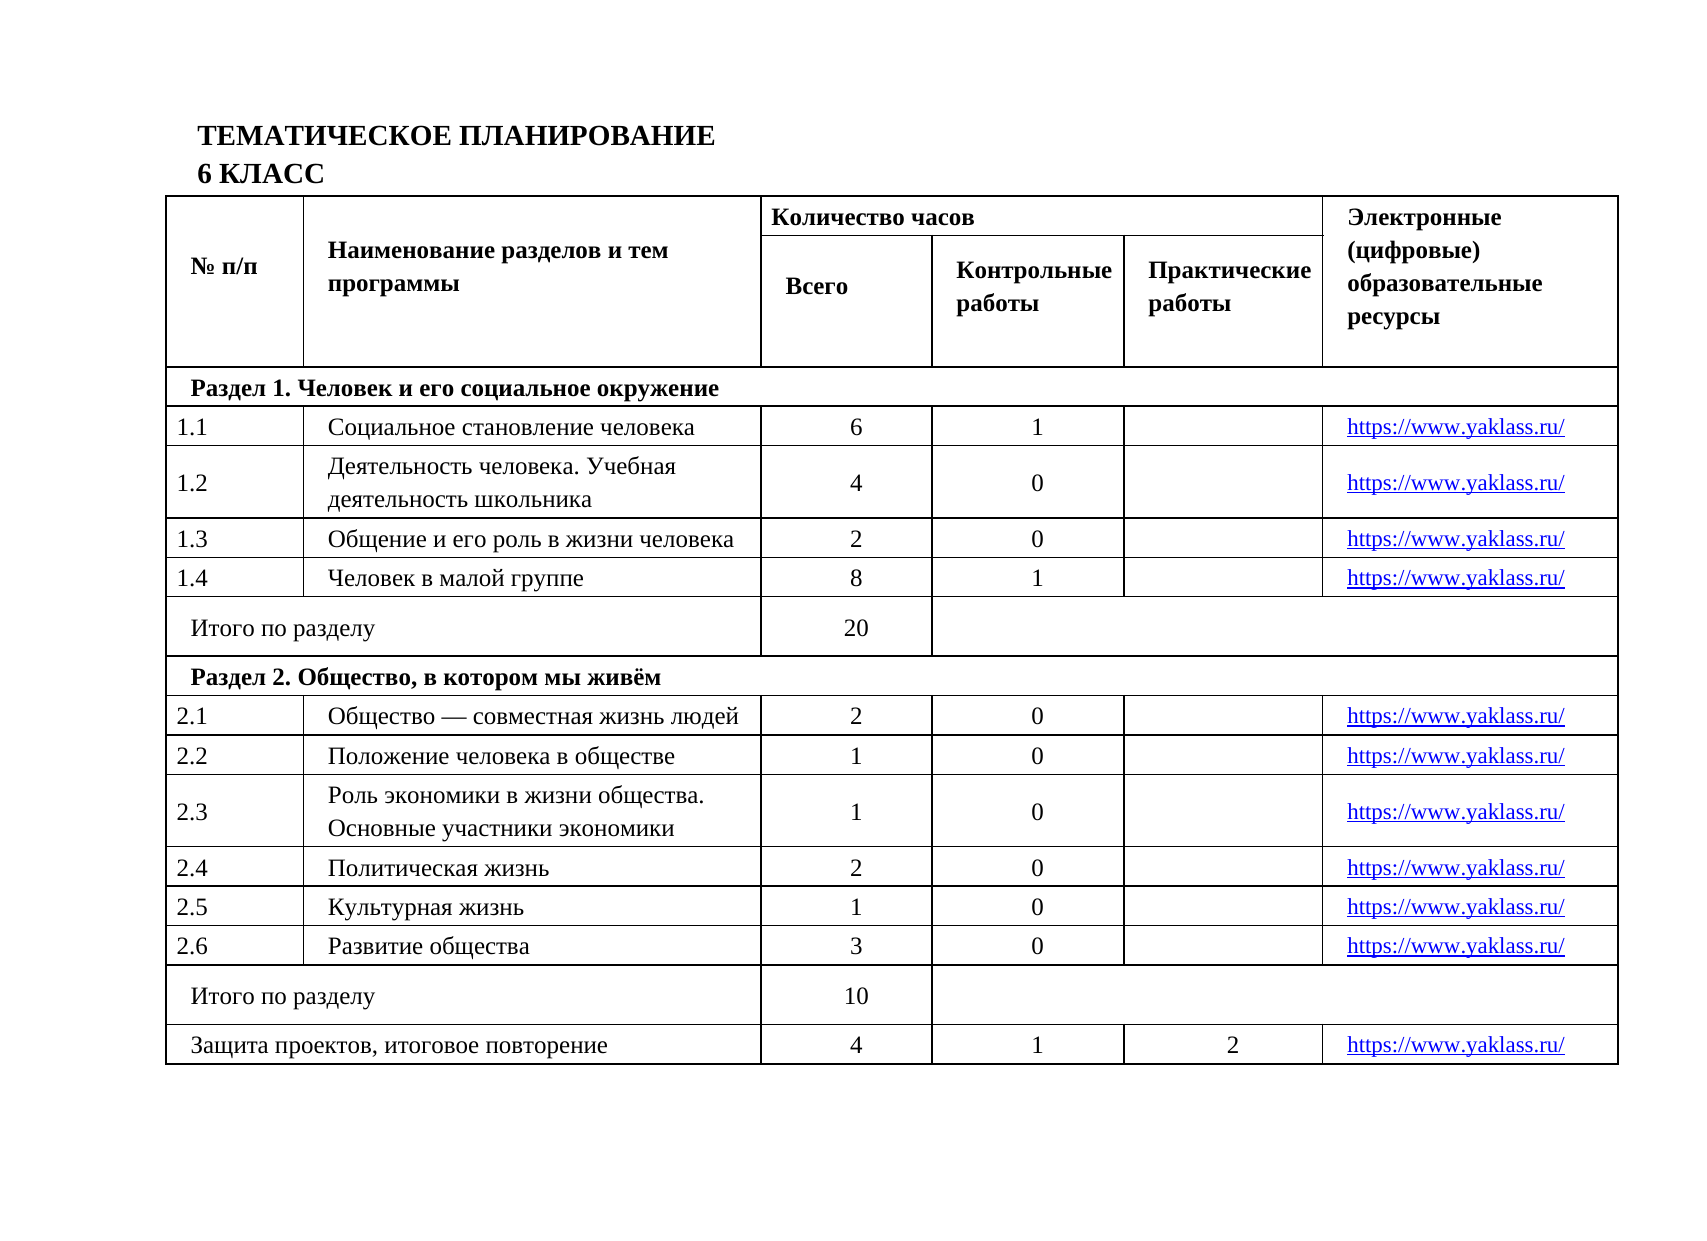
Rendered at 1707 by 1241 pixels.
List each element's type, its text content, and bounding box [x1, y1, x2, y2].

text 6 КЛАСС [190, 157, 1618, 190]
table_cell [933, 597, 1617, 655]
table_cell 2.5 [167, 887, 303, 924]
table_cell 6 [762, 407, 931, 445]
table_cell Общество — совместная жизнь людей [304, 696, 760, 734]
table_cell 1.1 [167, 407, 303, 445]
table_cell Защита проектов, итоговое повторение [167, 1025, 760, 1063]
table_cell [1125, 775, 1322, 846]
table_cell https://www.yaklass.ru/ [1323, 847, 1617, 885]
table_cell [1125, 887, 1322, 924]
table_cell 2.6 [167, 926, 303, 964]
table_cell Роль экономики в жизни общества. Основные участники экономики [304, 775, 760, 846]
text ТЕМАТИЧЕСКОЕ ПЛАНИРОВАНИЕ [190, 118, 1618, 152]
table_cell https://www.yaklass.ru/ [1323, 407, 1617, 445]
table_cell Общение и его роль в жизни человека [304, 519, 760, 556]
table_cell 1 [933, 558, 1123, 596]
table_cell 3 [762, 926, 931, 964]
table_cell 4 [762, 446, 931, 517]
table_header Электронные (цифровые) образовательные ресурсы [1323, 197, 1617, 366]
table_cell 4 [762, 1025, 931, 1063]
table_cell 0 [933, 446, 1123, 517]
table_cell [1125, 558, 1322, 596]
table_cell https://www.yaklass.ru/ [1323, 519, 1617, 556]
table_cell 0 [933, 847, 1123, 885]
table_cell 1 [762, 736, 931, 773]
table_cell 1.4 [167, 558, 303, 596]
table_cell Контрольные работы [933, 236, 1123, 366]
table_cell [1125, 407, 1322, 445]
table_cell Политическая жизнь [304, 847, 760, 885]
table_cell https://www.yaklass.ru/ [1323, 926, 1617, 964]
table_cell 1 [933, 1025, 1123, 1063]
table_cell Всего [762, 236, 931, 366]
table_cell [1125, 736, 1322, 773]
table_cell 1.3 [167, 519, 303, 556]
table_cell [1125, 926, 1322, 964]
table_cell 2.4 [167, 847, 303, 885]
table_cell [1125, 519, 1322, 556]
table_cell [1125, 446, 1322, 517]
table_cell 2 [1125, 1025, 1322, 1063]
table_cell https://www.yaklass.ru/ [1323, 736, 1617, 773]
table_cell Положение человека в обществе [304, 736, 760, 773]
table_cell https://www.yaklass.ru/ [1323, 446, 1617, 517]
table_cell 1 [933, 407, 1123, 445]
table_cell Раздел 2. Общество, в котором мы живём [167, 657, 1617, 695]
table_cell 2.1 [167, 696, 303, 734]
table_cell 1.2 [167, 446, 303, 517]
table_cell 20 [762, 597, 931, 655]
table_cell Раздел 1. Человек и его социальное окружение [167, 368, 1617, 405]
table_header № п/п [167, 197, 303, 366]
table_cell 0 [933, 887, 1123, 924]
table_cell 0 [933, 926, 1123, 964]
table_cell Деятельность человека. Учебная деятельность школьника [304, 446, 760, 517]
table_cell [933, 966, 1617, 1023]
table_header Количество часов [762, 197, 1322, 234]
table_cell 0 [933, 775, 1123, 846]
table_cell Итого по разделу [167, 966, 760, 1023]
table_cell 1 [762, 887, 931, 924]
table_cell Социальное становление человека [304, 407, 760, 445]
table_cell Развитие общества [304, 926, 760, 964]
table_cell 0 [933, 696, 1123, 734]
table_cell 2.3 [167, 775, 303, 846]
table_cell https://www.yaklass.ru/ [1323, 1025, 1617, 1063]
table_cell 1 [762, 775, 931, 846]
table_cell https://www.yaklass.ru/ [1323, 887, 1617, 924]
table_cell 0 [933, 519, 1123, 556]
table_cell 2.2 [167, 736, 303, 773]
table_cell 10 [762, 966, 931, 1023]
table_cell [1125, 696, 1322, 734]
table_cell [1125, 847, 1322, 885]
table_cell https://www.yaklass.ru/ [1323, 558, 1617, 596]
table_cell 0 [933, 736, 1123, 773]
table_cell 2 [762, 847, 931, 885]
table_cell https://www.yaklass.ru/ [1323, 775, 1617, 846]
table_header Наименование разделов и тем программы [304, 197, 760, 366]
table_cell Практические работы [1125, 236, 1322, 366]
table_cell https://www.yaklass.ru/ [1323, 696, 1617, 734]
table_cell 8 [762, 558, 931, 596]
table_cell Итого по разделу [167, 597, 760, 655]
table_cell 2 [762, 519, 931, 556]
table_cell Человек в малой группе [304, 558, 760, 596]
table_cell Культурная жизнь [304, 887, 760, 924]
table_cell 2 [762, 696, 931, 734]
